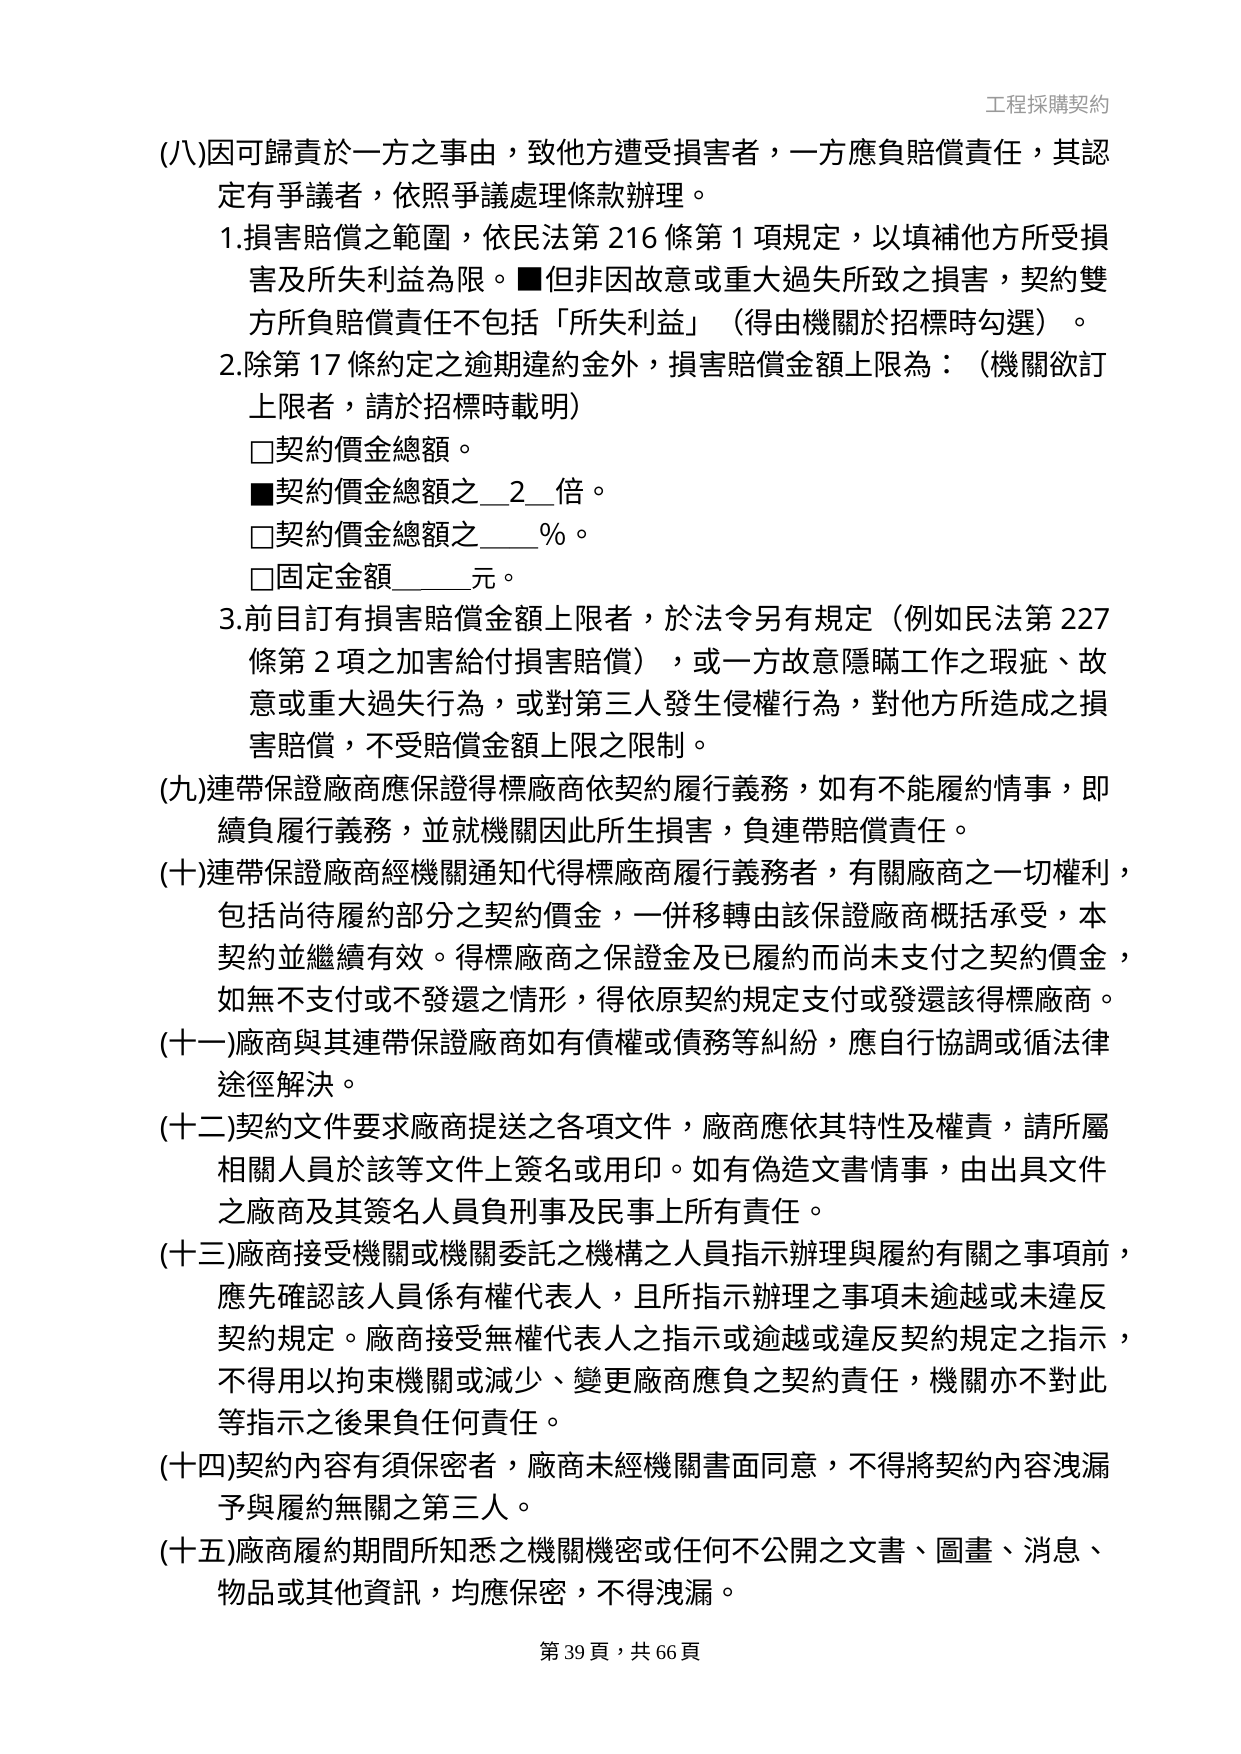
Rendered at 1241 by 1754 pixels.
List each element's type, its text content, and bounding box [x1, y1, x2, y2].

text (十三)廠商接受機關或機關委託之機構之人員指示辦理與履約有關之事項前，應先確認該人員係有權代表人，且所指示辦理之事項未逾越或未違反契約規定。廠商接受無權代表人之指示或逾越或違反契約規定之指示，不得用以拘束機關或減少、變更廠商應負之契約責任，機關亦不對此等指示之後果負任何責任。 [159, 1231, 1110, 1442]
text 2.除第17條約定之逾期違約金外，損害賠償金額上限為：（機關欲訂上限者，請於招標時載明） [218, 342, 1110, 426]
text (八)因可歸責於一方之事由，致他方遭受損害者，一方應負賠償責任，其認定有爭議者，依照爭議處理條款辦理。 [159, 130, 1110, 214]
text (十二)契約文件要求廠商提送之各項文件，廠商應依其特性及權責，請所屬相關人員於該等文件上簽名或用印。如有偽造文書情事，由出具文件之廠商及其簽名人員負刑事及民事上所有責任。 [159, 1104, 1110, 1231]
text (十四)契約內容有須保密者，廠商未經機關書面同意，不得將契約內容洩漏予與履約無關之第三人。 [159, 1442, 1110, 1527]
text (十五)廠商履約期間所知悉之機關機密或任何不公開之文書、圖畫、消息、物品或其他資訊，均應保密，不得洩漏。 [159, 1527, 1110, 1612]
text 3.前目訂有損害賠償金額上限者，於法令另有規定（例如民法第227條第2項之加害給付損害賠償），或一方故意隱瞞工作之瑕疵、故意或重大過失行為，或對第三人發生侵權行為，對他方所造成之損害賠償，不受賠償金額上限之限制。 [218, 596, 1110, 765]
text 1.損害賠償之範圍，依民法第216條第1項規定，以填補他方所受損害及所失利益為限。■但非因故意或重大過失所致之損害，契約雙方所負賠償責任不包括「所失利益」（得由機關於招標時勾選）。 [218, 214, 1110, 342]
text □契約價金總額之＿＿％。 [248, 511, 1110, 553]
text □契約價金總額。 [248, 426, 1110, 469]
text (九)連帶保證廠商應保證得標廠商依契約履行義務，如有不能履約情事，即續負履行義務，並就機關因此所生損害，負連帶賠償責任。 [159, 765, 1110, 850]
text □固定金額＿＿＿元。 [248, 553, 1110, 596]
text ■契約價金總額之＿2＿倍。 [248, 469, 1110, 511]
text (十一)廠商與其連帶保證廠商如有債權或債務等糾紛，應自行協調或循法律途徑解決。 [159, 1019, 1110, 1104]
text (十)連帶保證廠商經機關通知代得標廠商履行義務者，有關廠商之一切權利，包括尚待履約部分之契約價金，一併移轉由該保證廠商概括承受，本契約並繼續有效。得標廠商之保證金及已履約而尚未支付之契約價金，如無不支付或不發還之情形，得依原契約規定支付或發還該得標廠商。 [159, 850, 1110, 1019]
